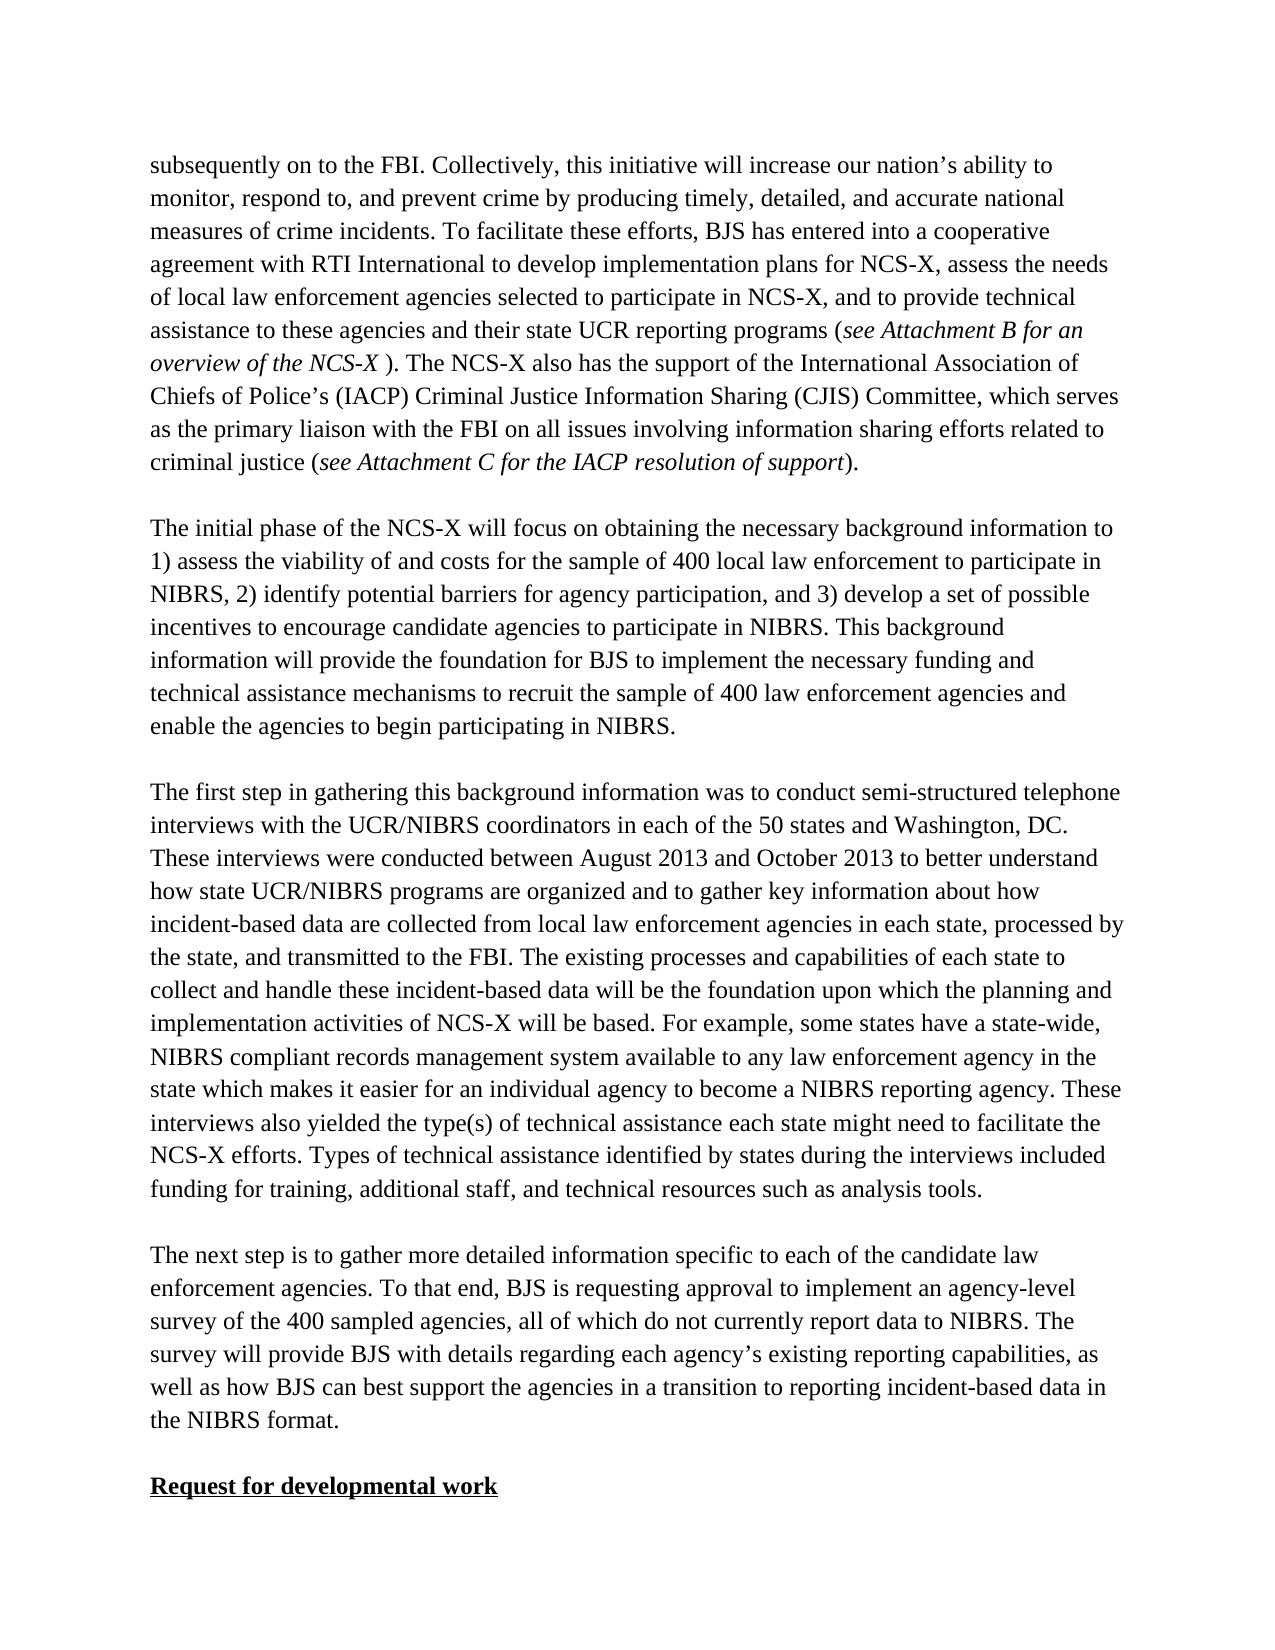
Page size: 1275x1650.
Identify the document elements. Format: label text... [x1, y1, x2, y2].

text The initial phase of the NCS-X will focus on obtaining the necessary background information to 1) assess the viability of and costs for the sample of 400 local law enforcement to participate in NIBRS, 2) identify potential barriers for agency participation, and 3) develop a set of possible incentives to encourage candidate agencies to participate in NIBRS. This background information will provide the foundation for BJS to implement the necessary funding and technical assistance mechanisms to recruit the sample of 400 law enforcement agencies and enable the agencies to begin participating in NIBRS. [150, 513, 1125, 740]
text The first step in gathering this background information was to conduct semi-structured telephone interviews with the UCR/NIBRS coordinators in each of the 50 states and Washington, DC. These interviews were conducted between August 2013 and October 2013 to better understand how state UCR/NIBRS programs are organized and to gather key information about how incident-based data are collected from local law enforcement agencies in each state, processed by the state, and transmitted to the FBI. The existing processes and capabilities of each state to collect and handle these incident-based data will be the foundation upon which the planning and implementation activities of NCS-X will be based. For example, some states have a state-wide, NIBRS compliant records management system available to any law enforcement agency in the state which makes it easier for an individual agency to become a NIBRS reporting agency. These interviews also yielded the type(s) of technical assistance each state might need to facilitate the NCS-X efforts. Types of technical assistance identified by states during the interviews included funding for training, additional staff, and technical resources such as analysis tools. [150, 777, 1125, 1202]
text The next step is to gather more detailed information specific to each of the candidate law enforcement agencies. To that end, BJS is requesting approval to implement an agency-level survey of the 400 sampled agencies, all of which do not currently report data to NIBRS. The survey will provide BJS with details regarding each agency’s existing reporting capabilities, as well as how BJS can best support the agencies in a transition to reporting incident-based data in the NIBRS format. [150, 1240, 1125, 1433]
text Request for developmental work [150, 1471, 1125, 1499]
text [150, 150, 1125, 476]
